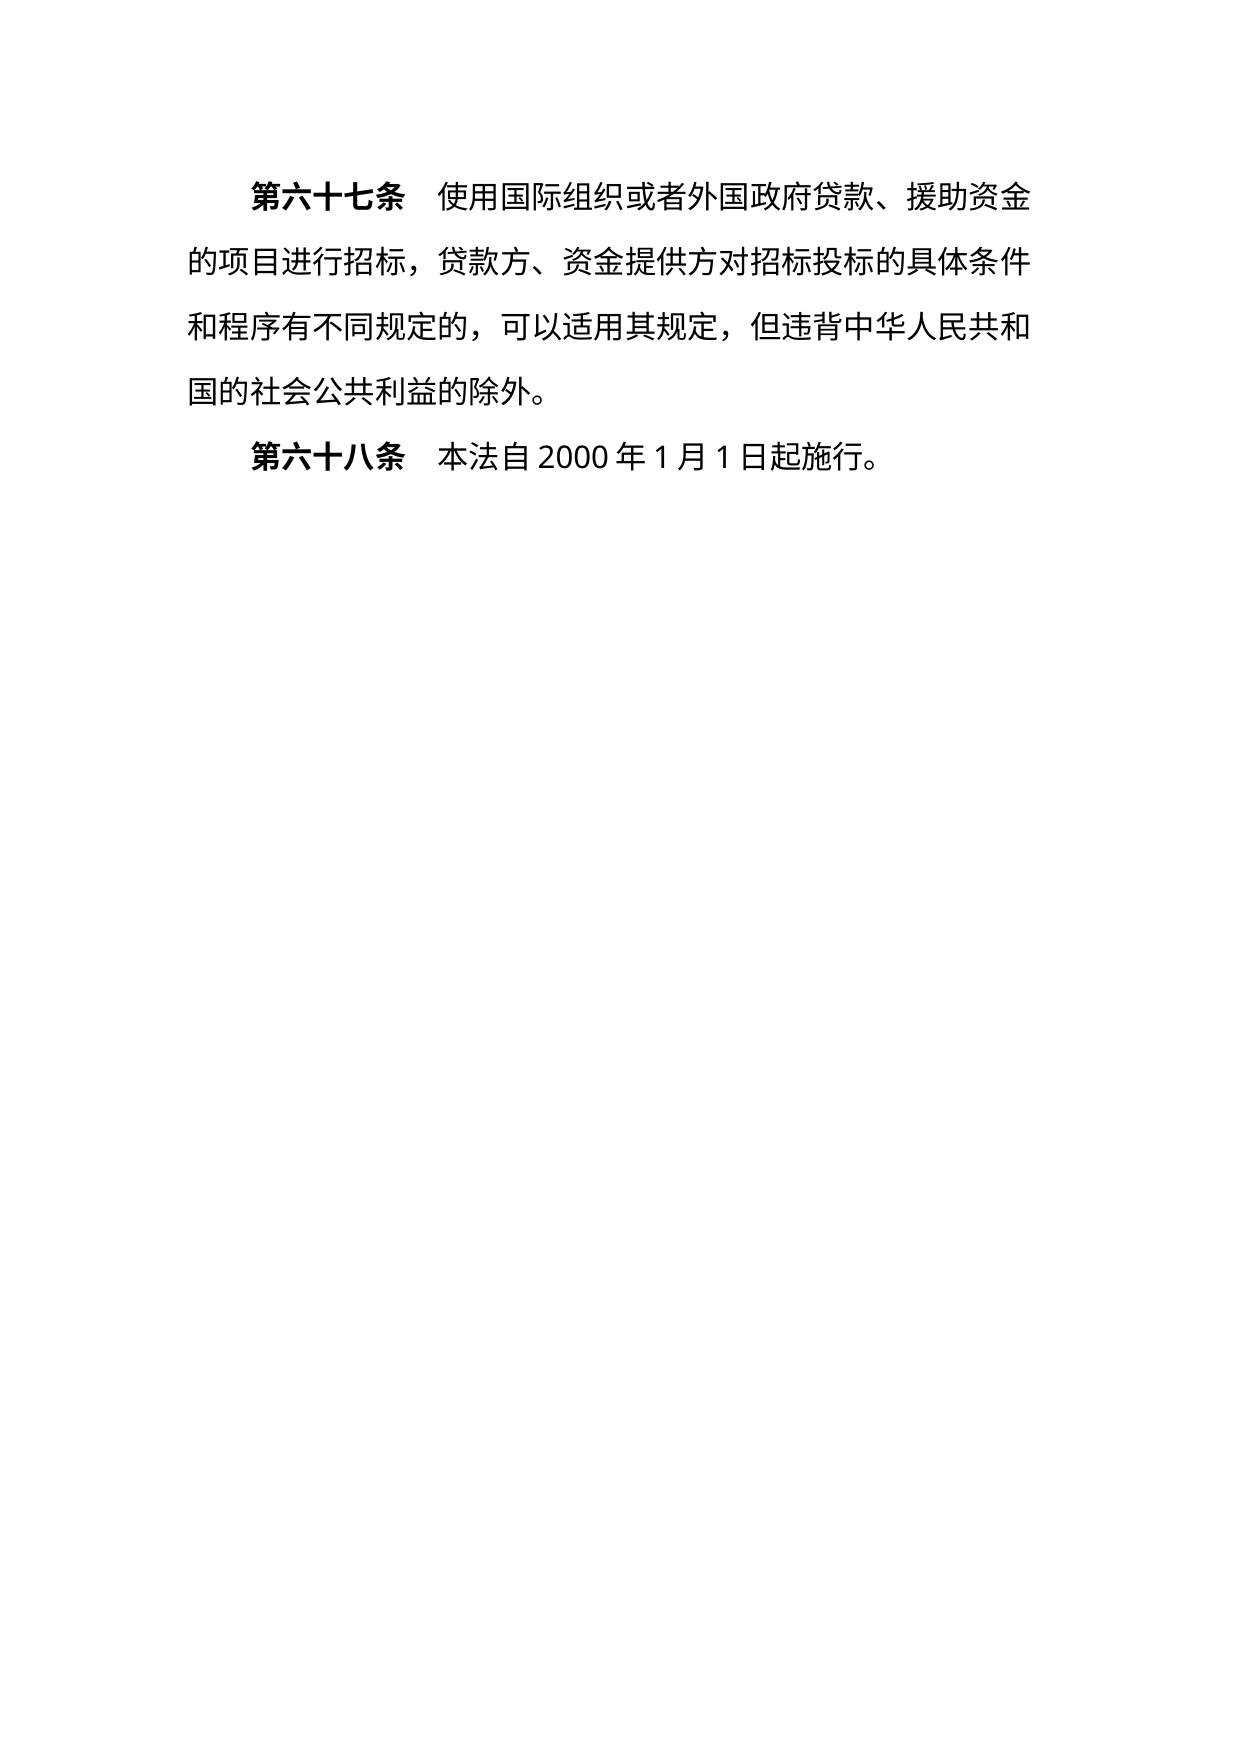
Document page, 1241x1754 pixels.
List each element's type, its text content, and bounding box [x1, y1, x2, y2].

text 第六十八条 本法自2000年1月1日起施行。 [187, 422, 1053, 487]
text 第六十七条 使用国际组织或者外国政府贷款、援助资金的项目进行招标，贷款方、资金提供方对招标投标的具体条件和程序有不同规定的，可以适用其规定，但违背中华人民共和国的社会公共利益的除外。 [187, 162, 1053, 422]
